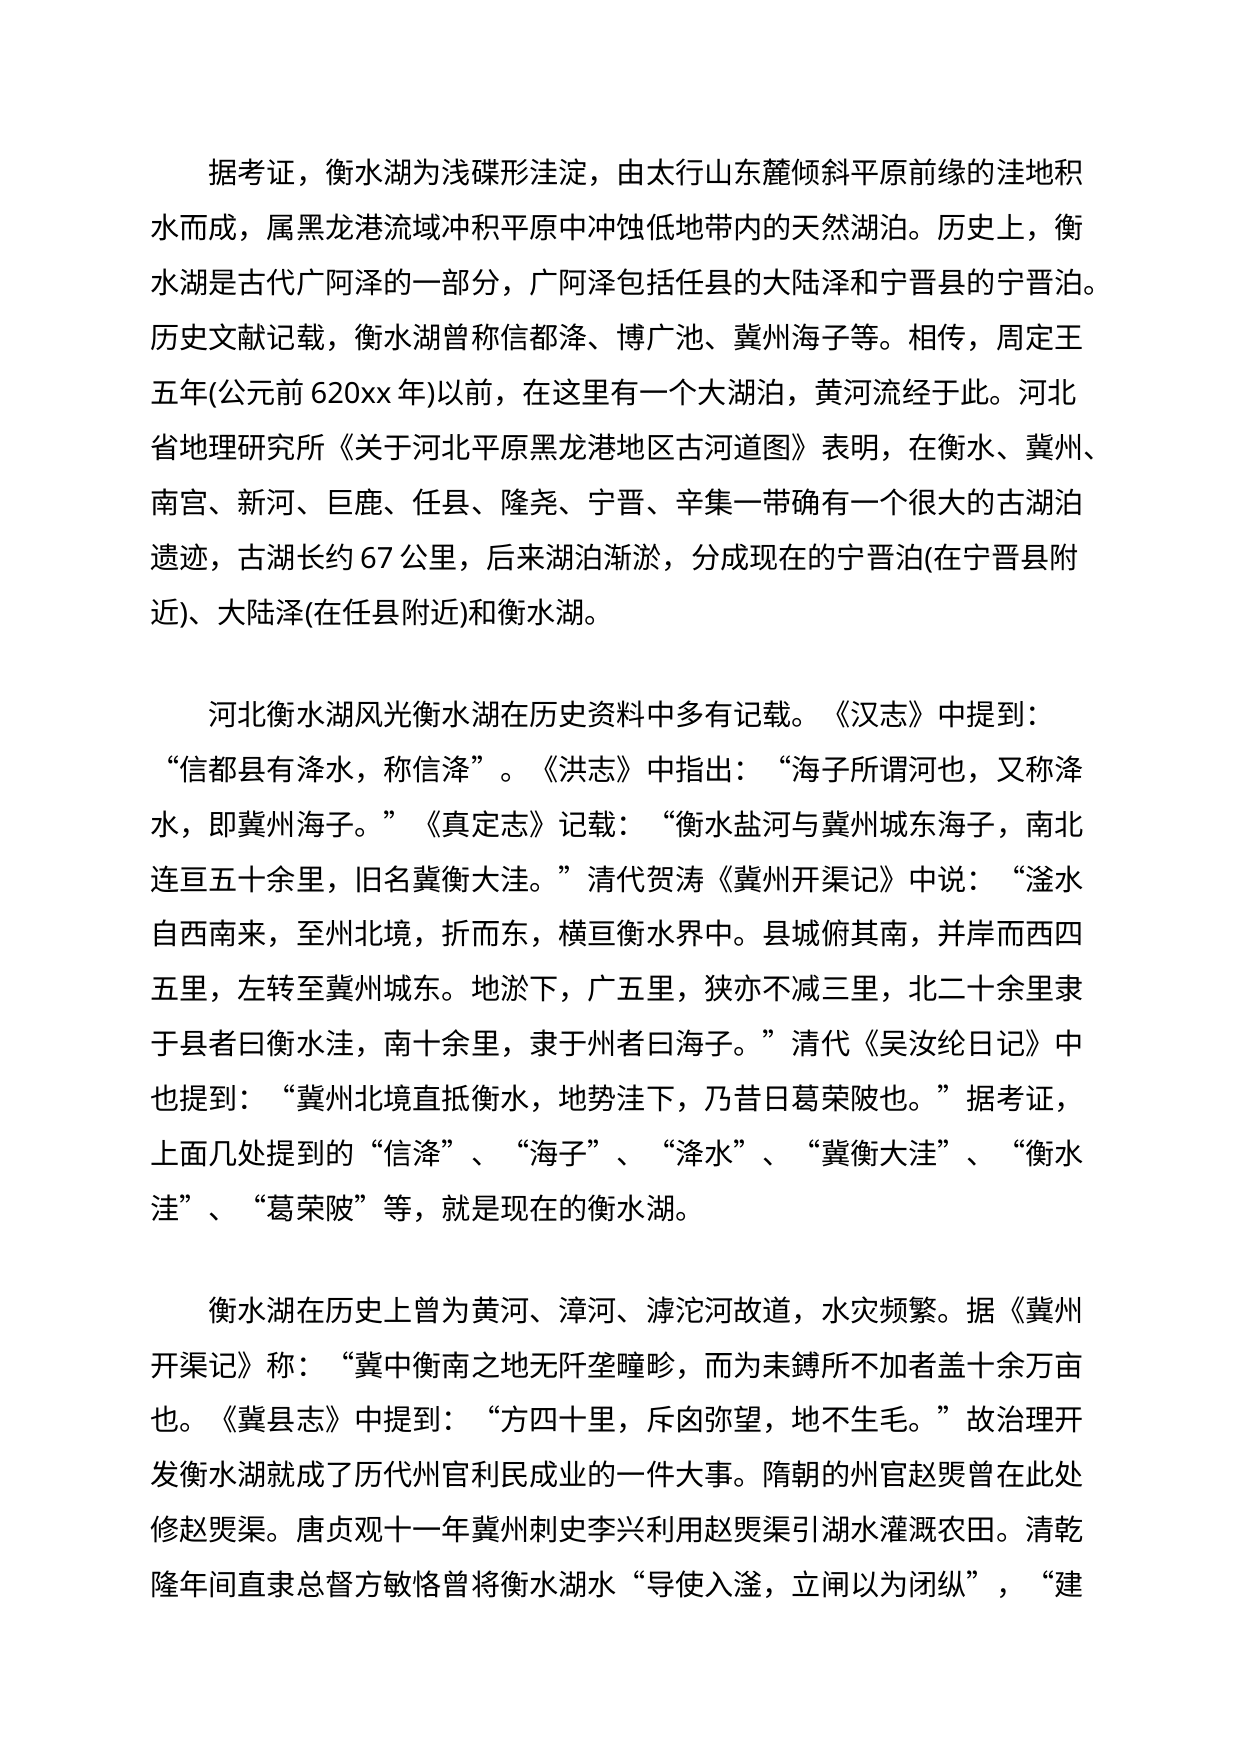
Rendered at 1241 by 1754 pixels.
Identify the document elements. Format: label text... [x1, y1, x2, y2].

text 据考证，衡水湖为浅碟形洼淀，由太行山东麓倾斜平原前缘的洼地积水而成，属黑龙港流域冲积平原中冲蚀低地带内的天然湖泊。历史上，衡水湖是古代广阿泽的一部分，广阿泽包括任县的大陆泽和宁晋县的宁晋泊。历史文献记载，衡水湖曾称信都洚、博广池、冀州海子等。相传，周定王五年(公元前620xx年)以前，在这里有一个大湖泊，黄河流经于此。河北省地理研究所《关于河北平原黑龙港地区古河道图》表明，在衡水、冀州、南宫、新河、巨鹿、任县、隆尧、宁晋、辛集一带确有一个很大的古湖泊遗迹，古湖长约67公里，后来湖泊渐淤，分成现在的宁晋泊(在宁晋县附近)、大陆泽(在任县附近)和衡水湖。 [150, 150, 1090, 632]
text 河北衡水湖风光衡水湖在历史资料中多有记载。《汉志》中提到：“信都县有洚水，称信洚”。《洪志》中指出：“海子所谓河也，又称洚水，即冀州海子。”《真定志》记载：“衡水盐河与冀州城东海子，南北连亘五十余里，旧名冀衡大洼。”清代贺涛《冀州开渠记》中说：“滏水自西南来，至州北境，折而东，横亘衡水界中。县城俯其南，并岸而西四五里，左转至冀州城东。地淤下，广五里，狭亦不减三里，北二十余里隶于县者曰衡水洼，南十余里，隶于州者曰海子。”清代《吴汝纶日记》中也提到：“冀州北境直抵衡水，地势洼下，乃昔日葛荣陂也。”据考证，上面几处提到的“信洚”、“海子”、“洚水”、“冀衡大洼”、“衡水洼”、“葛荣陂”等，就是现在的衡水湖。 [150, 691, 1090, 1228]
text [150, 1287, 1090, 1604]
